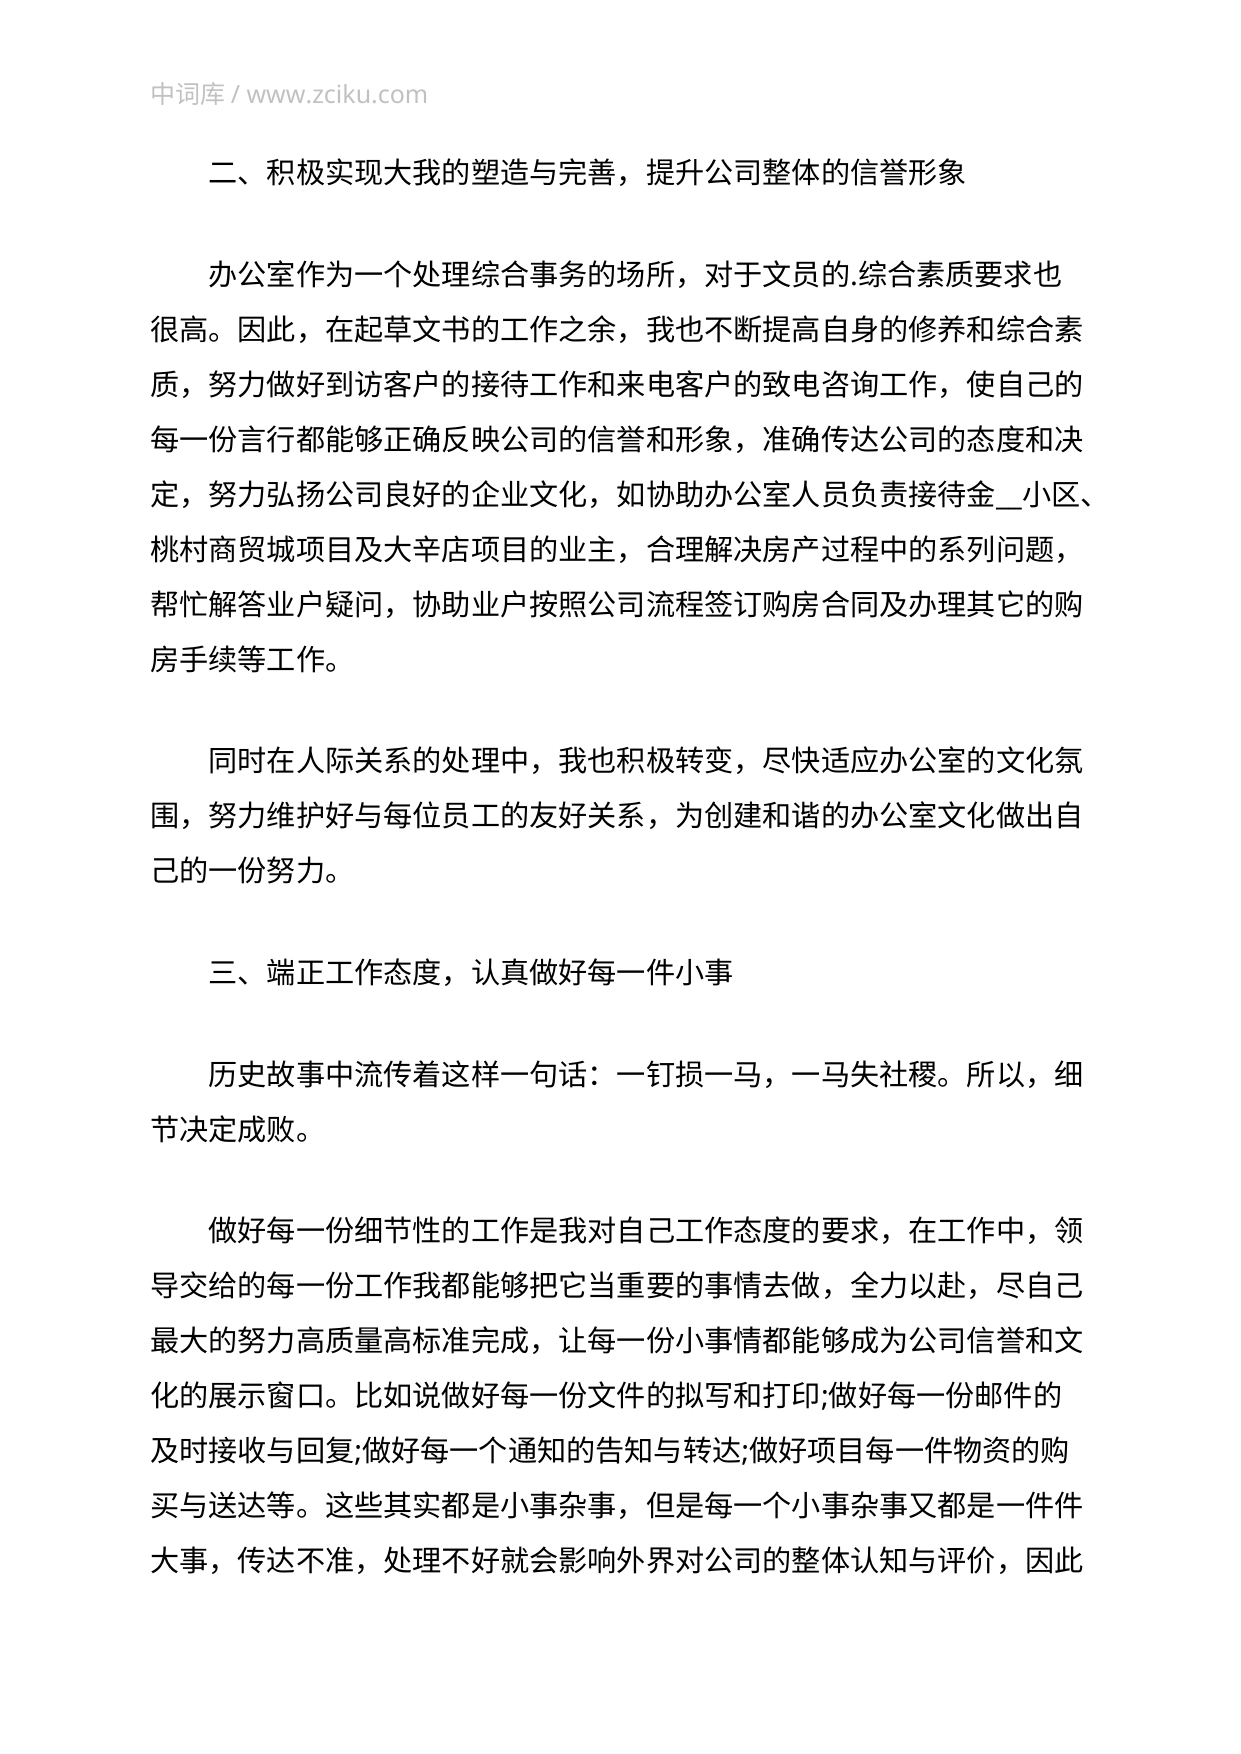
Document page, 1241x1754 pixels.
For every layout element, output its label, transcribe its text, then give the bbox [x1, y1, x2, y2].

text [150, 1208, 1090, 1580]
text 同时在人际关系的处理中，我也积极转变，尽快适应办公室的文化氛围，努力维护好与每位员工的友好关系，为创建和谐的办公室文化做出自己的一份努力。 [150, 738, 1090, 890]
text 三、端正工作态度，认真做好每一件小事 [150, 949, 1090, 992]
text 二、积极实现大我的塑造与完善，提升公司整体的信誉形象 [150, 150, 1090, 192]
text 历史故事中流传着这样一句话：一钉损一马，一马失社稷。所以，细节决定成败。 [150, 1051, 1090, 1148]
text 办公室作为一个处理综合事务的场所，对于文员的.综合素质要求也很高。因此，在起草文书的工作之余，我也不断提高自身的修养和综合素质，努力做好到访客户的接待工作和来电客户的致电咨询工作，使自己的每一份言行都能够正确反映公司的信誉和形象，准确传达公司的态度和决定，努力弘扬公司良好的企业文化，如协助办公室人员负责接待金__小区、桃村商贸城项目及大辛店项目的业主，合理解决房产过程中的系列问题，帮忙解答业户疑问，协助业户按照公司流程签订购房合同及办理其它的购房手续等工作。 [150, 252, 1090, 678]
